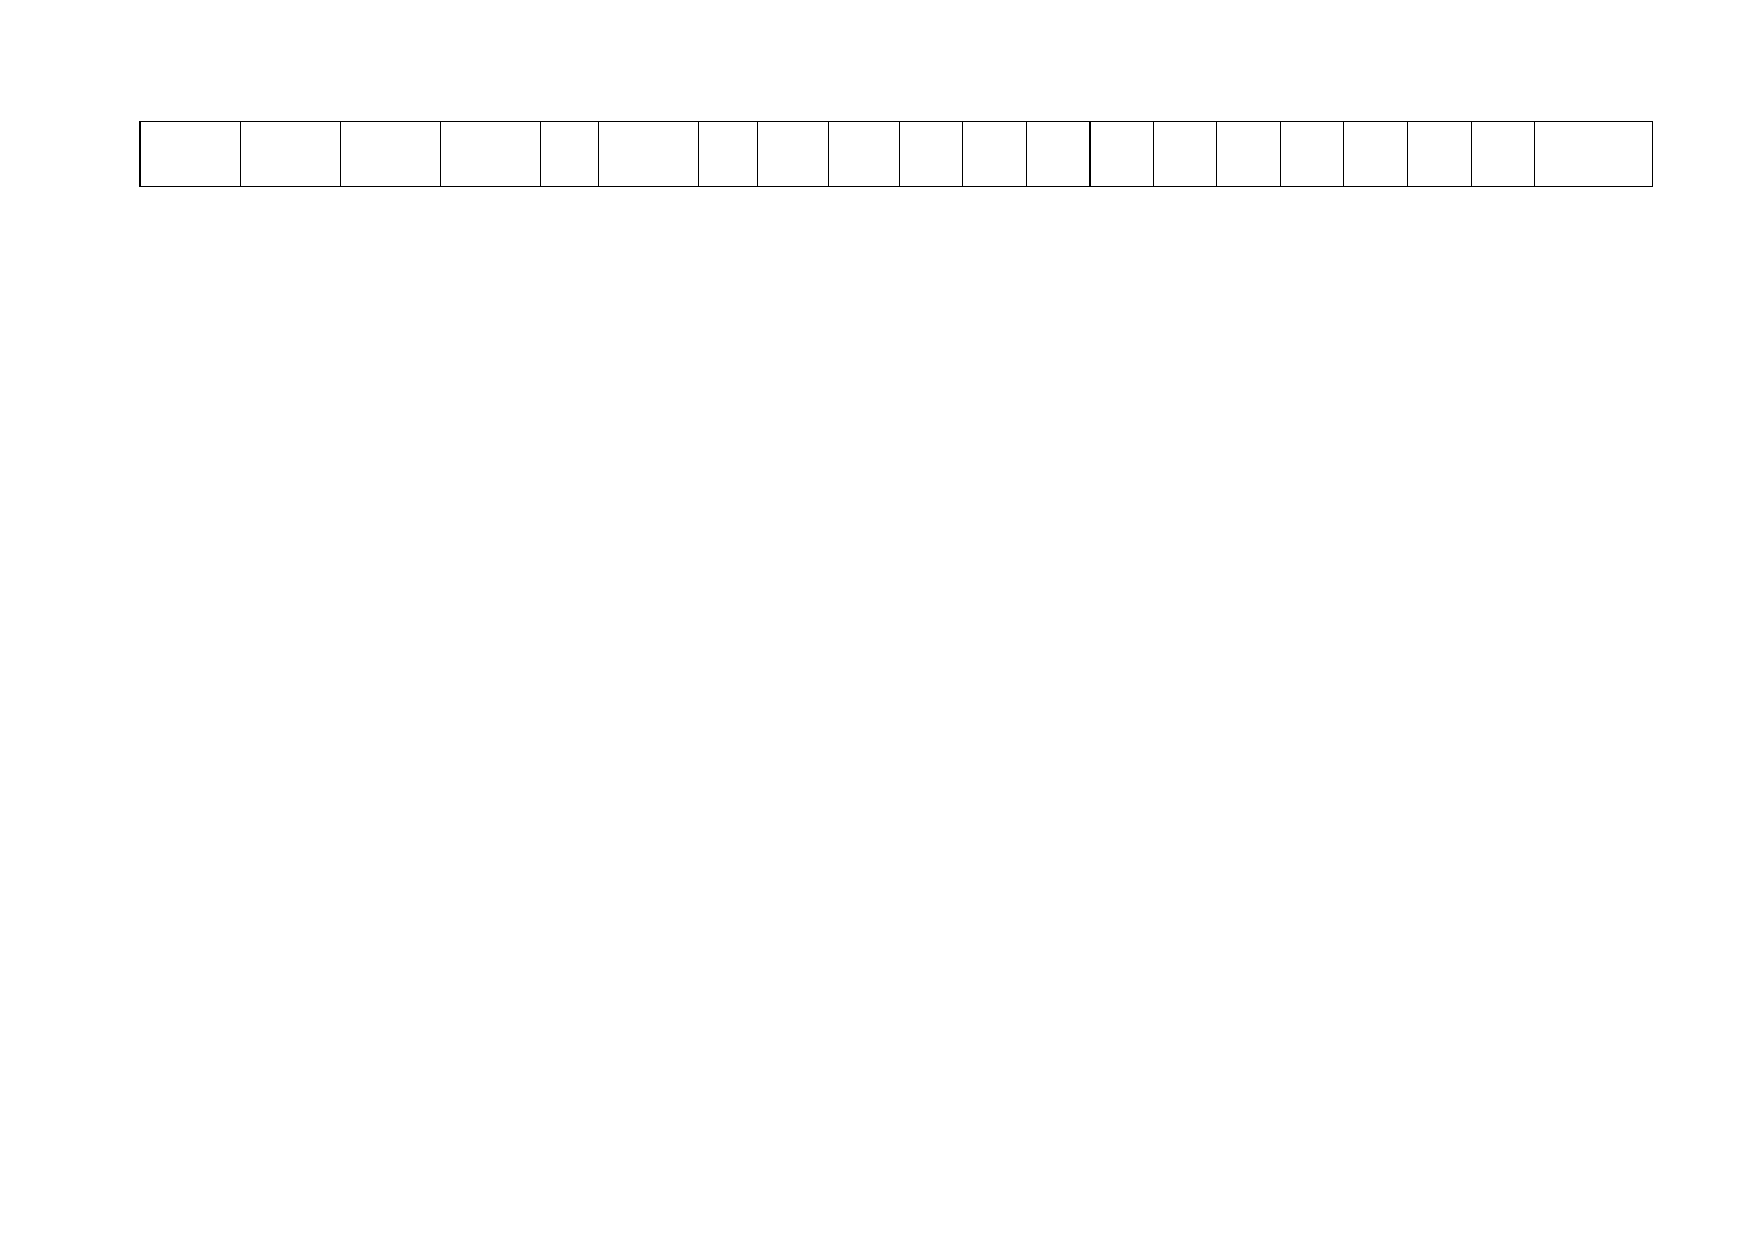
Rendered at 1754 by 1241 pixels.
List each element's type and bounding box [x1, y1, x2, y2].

table_cell [829, 122, 899, 186]
table_cell [1535, 122, 1652, 186]
table_cell [241, 122, 340, 186]
table_cell [758, 122, 828, 186]
table_cell [441, 122, 540, 186]
table_cell [1408, 122, 1471, 186]
table_cell [1281, 122, 1343, 186]
table_cell [1027, 122, 1089, 186]
table_cell [1154, 122, 1216, 186]
table_cell [1472, 122, 1534, 186]
table_cell [963, 122, 1026, 186]
table_cell [1217, 122, 1280, 186]
table_cell [900, 122, 962, 186]
table_cell [141, 122, 240, 186]
table_cell [1344, 122, 1407, 186]
table_cell [699, 122, 757, 186]
table_cell [599, 122, 698, 186]
table_cell [341, 122, 440, 186]
table_cell [1091, 122, 1153, 186]
table_cell [541, 122, 598, 186]
